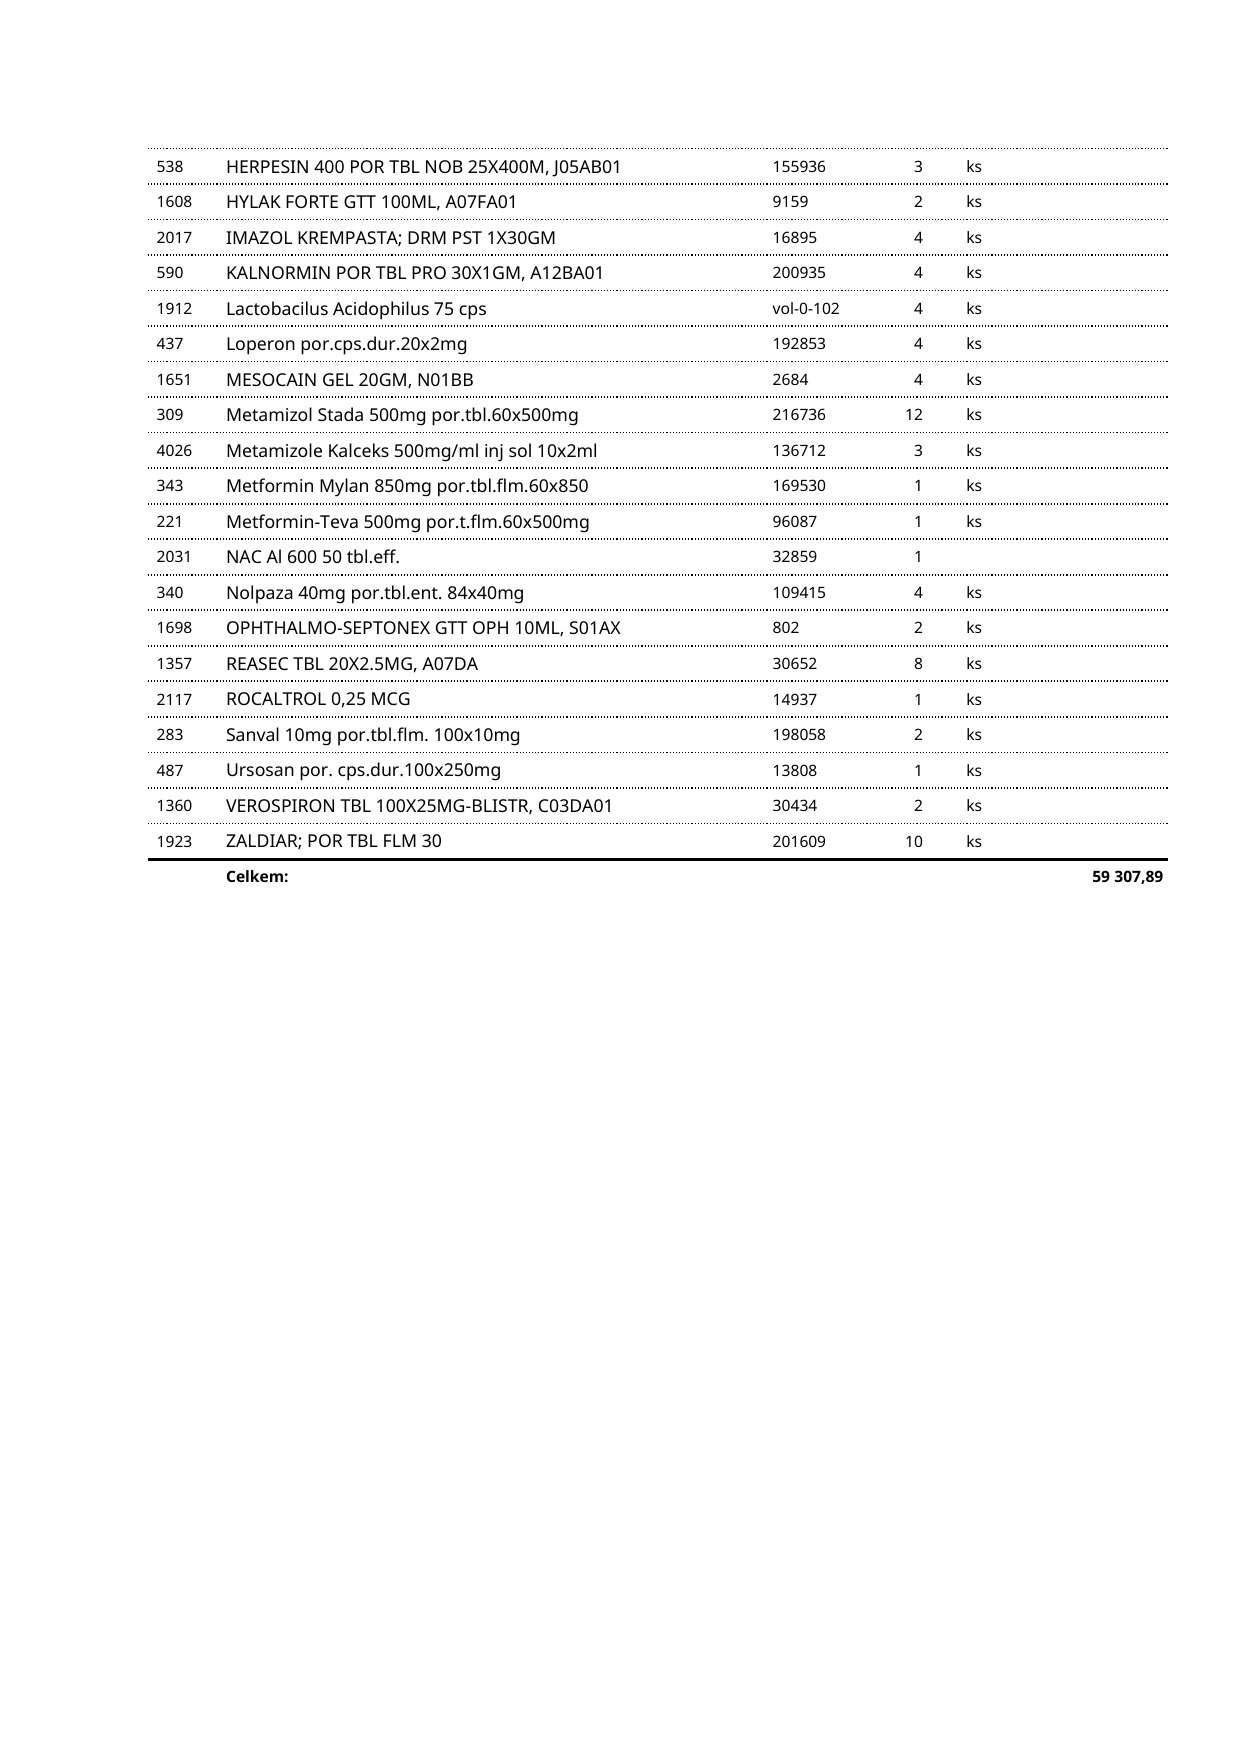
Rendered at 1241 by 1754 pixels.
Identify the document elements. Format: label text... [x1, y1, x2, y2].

table_cell 59 307,89 [1075, 861, 1168, 892]
table_cell ks [928, 219, 986, 254]
table_cell ks [928, 467, 986, 503]
table_cell 1608 [148, 183, 221, 219]
table_cell [986, 680, 1074, 716]
table_cell 192853 [764, 325, 869, 361]
table_cell 30434 [764, 787, 869, 822]
table_cell [986, 787, 1074, 822]
table_cell 201609 [764, 823, 869, 858]
table_cell [1075, 751, 1168, 787]
table_cell Celkem: [221, 861, 764, 892]
table_cell [986, 254, 1074, 290]
table_cell 4 [869, 254, 927, 290]
table_cell 1360 [148, 787, 221, 822]
table_cell [986, 396, 1074, 432]
table_cell 4 [869, 219, 927, 254]
table_cell [1075, 787, 1168, 822]
table_cell ks [928, 680, 986, 716]
table_cell 1 [869, 467, 927, 503]
table_cell [986, 219, 1074, 254]
table_cell 309 [148, 396, 221, 432]
table_cell [148, 861, 221, 892]
table_cell ks [928, 432, 986, 467]
table_cell 2 [869, 183, 927, 219]
table_cell 3 [869, 148, 927, 183]
table_cell 14937 [764, 680, 869, 716]
table_cell 4 [869, 290, 927, 325]
table_cell 1357 [148, 645, 221, 680]
table_cell Metamizole Kalceks 500mg/ml inj sol 10x2ml [221, 432, 764, 467]
table_cell [1075, 609, 1168, 645]
table_cell [1075, 290, 1168, 325]
table_cell HERPESIN 400 POR TBL NOB 25X400M, J05AB01 [221, 148, 764, 183]
table_cell NAC Al 600 50 tbl.eff. [221, 538, 764, 574]
table_cell OPHTHALMO-SEPTONEX GTT OPH 10ML, S01AX [221, 609, 764, 645]
table_cell 96087 [764, 503, 869, 538]
table_cell 283 [148, 716, 221, 751]
table_cell [986, 538, 1074, 574]
table_cell Nolpaza 40mg por.tbl.ent. 84x40mg [221, 574, 764, 609]
table_cell 4026 [148, 432, 221, 467]
table_cell vol-0-102 [764, 290, 869, 325]
table_cell 4 [869, 361, 927, 396]
table_cell [986, 325, 1074, 361]
table_cell 2017 [148, 219, 221, 254]
table_cell 2 [869, 716, 927, 751]
table_cell 343 [148, 467, 221, 503]
table_cell 2684 [764, 361, 869, 396]
table_cell Metamizol Stada 500mg por.tbl.60x500mg [221, 396, 764, 432]
table_cell [1075, 219, 1168, 254]
table_cell MESOCAIN GEL 20GM, N01BB [221, 361, 764, 396]
table_cell ks [928, 325, 986, 361]
table_cell Lactobacilus Acidophilus 75 cps [221, 290, 764, 325]
table_cell Sanval 10mg por.tbl.flm. 100x10mg [221, 716, 764, 751]
table_cell 216736 [764, 396, 869, 432]
table_cell 3 [869, 432, 927, 467]
table_cell ks [928, 290, 986, 325]
table_cell [986, 645, 1074, 680]
table_cell [986, 823, 1074, 858]
table_cell [986, 148, 1074, 183]
table_cell ks [928, 503, 986, 538]
table_cell 2 [869, 787, 927, 822]
table_cell ks [928, 609, 986, 645]
table_cell 2 [869, 609, 927, 645]
table_cell [986, 861, 1074, 892]
table_cell [986, 432, 1074, 467]
table_cell [986, 467, 1074, 503]
table_cell Metformin Mylan 850mg por.tbl.flm.60x850 [221, 467, 764, 503]
table_cell VEROSPIRON TBL 100X25MG-BLISTR, C03DA01 [221, 787, 764, 822]
table_cell 136712 [764, 432, 869, 467]
table_cell Loperon por.cps.dur.20x2mg [221, 325, 764, 361]
table_cell REASEC TBL 20X2.5MG, A07DA [221, 645, 764, 680]
table_cell 1 [869, 680, 927, 716]
table_cell [1075, 503, 1168, 538]
table_cell 10 [869, 823, 927, 858]
table_cell ks [928, 574, 986, 609]
table_cell [1075, 148, 1168, 183]
table_cell [1075, 823, 1168, 858]
table_cell 1698 [148, 609, 221, 645]
table_cell [1075, 361, 1168, 396]
table_cell 1912 [148, 290, 221, 325]
table_cell 1 [869, 751, 927, 787]
table_cell 1651 [148, 361, 221, 396]
table_cell [1075, 432, 1168, 467]
table_cell 12 [869, 396, 927, 432]
table_cell [986, 503, 1074, 538]
table_cell [986, 716, 1074, 751]
table_cell [1075, 645, 1168, 680]
table_cell 16895 [764, 219, 869, 254]
table_cell 109415 [764, 574, 869, 609]
table_cell 437 [148, 325, 221, 361]
table_cell 8 [869, 645, 927, 680]
table_cell 1 [869, 503, 927, 538]
table_cell ks [928, 787, 986, 822]
table_cell [928, 538, 986, 574]
table_cell 155936 [764, 148, 869, 183]
table_cell 198058 [764, 716, 869, 751]
table_cell [1075, 467, 1168, 503]
table_cell 13808 [764, 751, 869, 787]
table_cell KALNORMIN POR TBL PRO 30X1GM, A12BA01 [221, 254, 764, 290]
table_cell [1075, 183, 1168, 219]
table_cell 32859 [764, 538, 869, 574]
table_cell [986, 574, 1074, 609]
table_cell 2117 [148, 680, 221, 716]
table_cell [869, 861, 927, 892]
table_cell ks [928, 361, 986, 396]
table_cell 200935 [764, 254, 869, 290]
table_cell [986, 361, 1074, 396]
table_cell ZALDIAR; POR TBL FLM 30 [221, 823, 764, 858]
table_cell [928, 861, 986, 892]
table_cell [1075, 574, 1168, 609]
table_cell ks [928, 751, 986, 787]
table_cell 2031 [148, 538, 221, 574]
table_cell 169530 [764, 467, 869, 503]
table_cell IMAZOL KREMPASTA; DRM PST 1X30GM [221, 219, 764, 254]
table_cell 4 [869, 325, 927, 361]
table_cell 1 [869, 538, 927, 574]
table_cell ks [928, 716, 986, 751]
table_cell ks [928, 823, 986, 858]
table_cell [986, 751, 1074, 787]
table_cell [986, 609, 1074, 645]
table_cell HYLAK FORTE GTT 100ML, A07FA01 [221, 183, 764, 219]
table_cell 590 [148, 254, 221, 290]
table_cell 538 [148, 148, 221, 183]
table_cell ks [928, 148, 986, 183]
table_cell Ursosan por. cps.dur.100x250mg [221, 751, 764, 787]
table_cell 802 [764, 609, 869, 645]
table_cell ks [928, 183, 986, 219]
table_cell Metformin-Teva 500mg por.t.flm.60x500mg [221, 503, 764, 538]
table_cell [764, 861, 869, 892]
table_cell ks [928, 254, 986, 290]
table_cell 340 [148, 574, 221, 609]
table_cell [1075, 538, 1168, 574]
table_cell ks [928, 396, 986, 432]
table_cell [1075, 680, 1168, 716]
table_cell [986, 290, 1074, 325]
table_cell 221 [148, 503, 221, 538]
table_cell [1075, 325, 1168, 361]
table_cell 4 [869, 574, 927, 609]
table_cell 1923 [148, 823, 221, 858]
table_cell [1075, 716, 1168, 751]
table_cell 9159 [764, 183, 869, 219]
table_cell 30652 [764, 645, 869, 680]
table_cell 487 [148, 751, 221, 787]
table_cell ROCALTROL 0,25 MCG [221, 680, 764, 716]
table_cell [986, 183, 1074, 219]
table_cell [1075, 254, 1168, 290]
table_cell [1075, 396, 1168, 432]
table_cell ks [928, 645, 986, 680]
